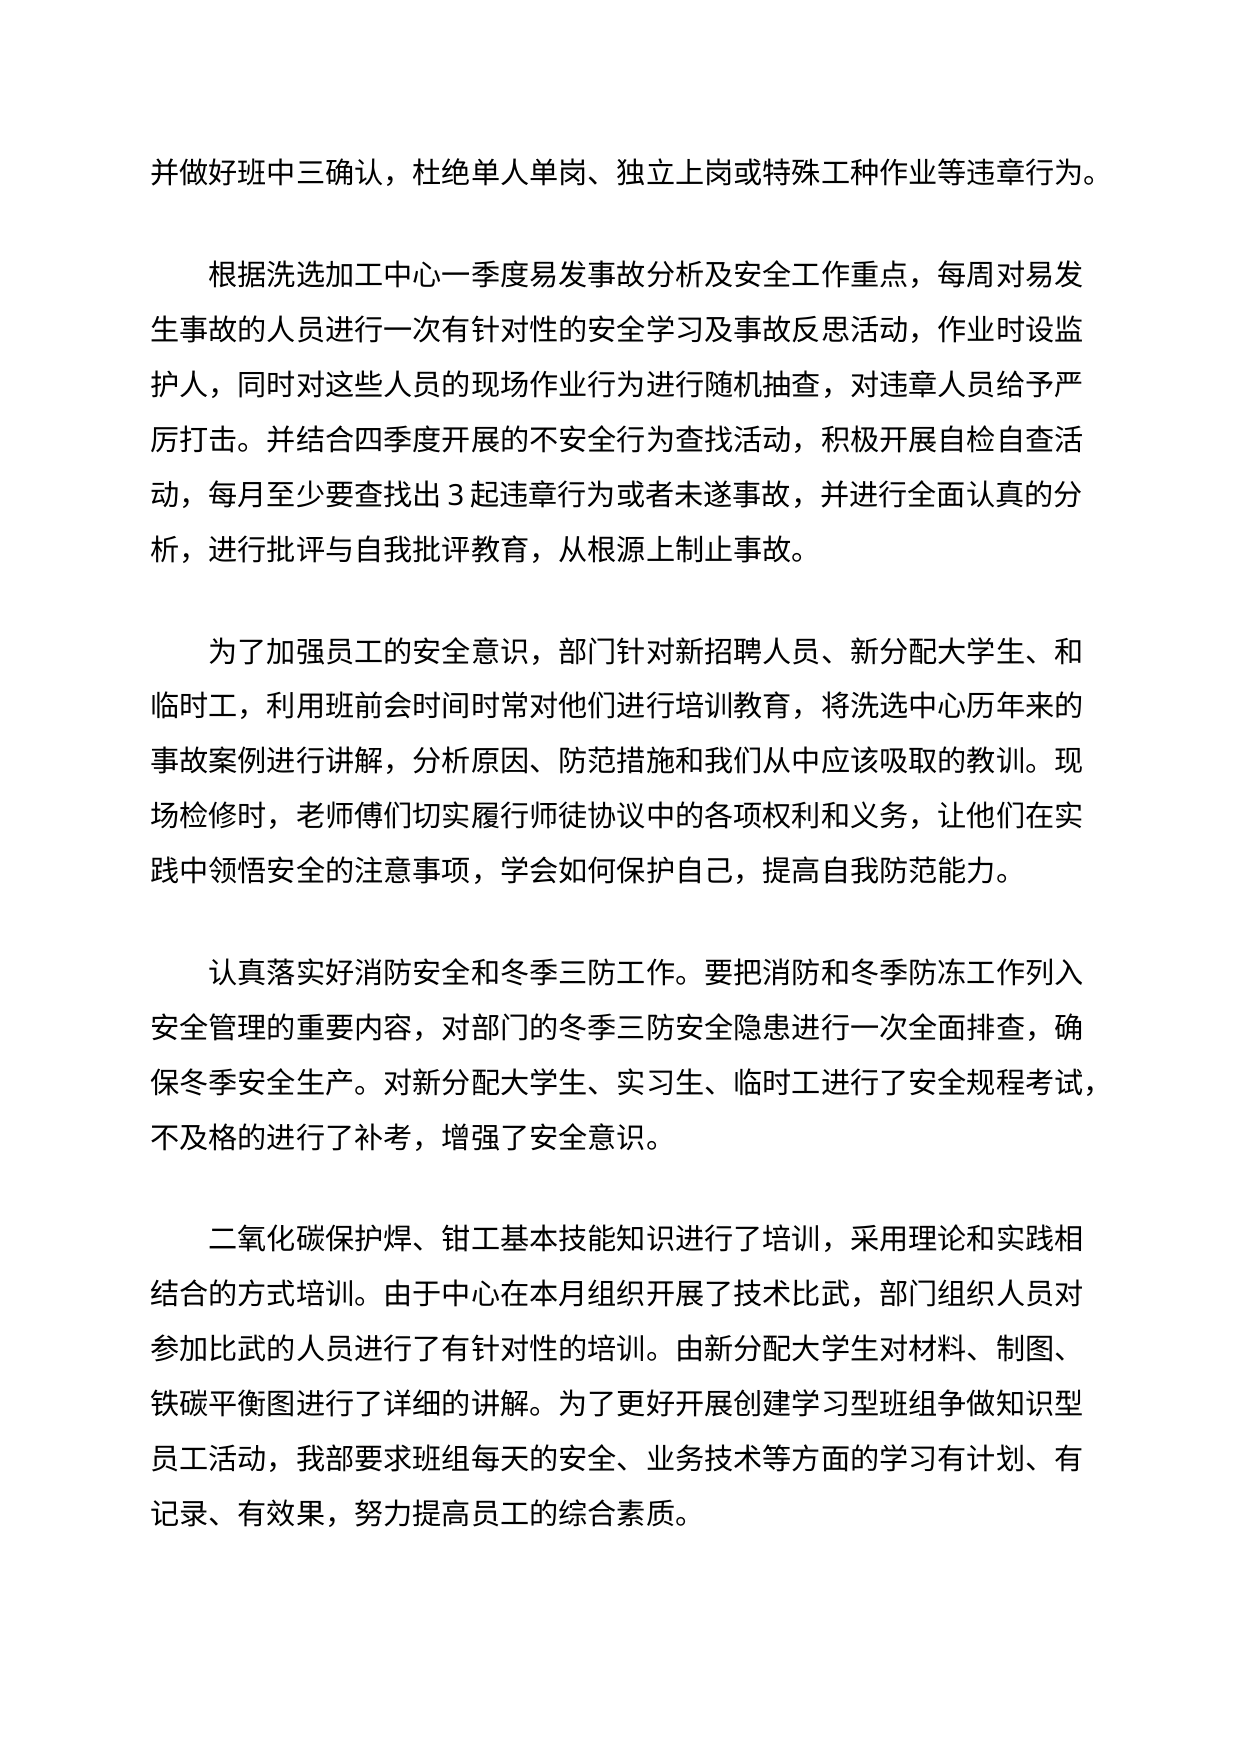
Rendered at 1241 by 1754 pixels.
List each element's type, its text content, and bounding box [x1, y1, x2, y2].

text 为了加强员工的安全意识，部门针对新招聘人员、新分配大学生、和临时工，利用班前会时间时常对他们进行培训教育，将洗选中心历年来的事故案例进行讲解，分析原因、防范措施和我们从中应该吸取的教训。现场检修时，老师傅们切实履行师徒协议中的各项权利和义务，让他们在实践中领悟安全的注意事项，学会如何保护自己，提高自我防范能力。 [150, 628, 1090, 890]
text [150, 150, 1090, 192]
text 认真落实好消防安全和冬季三防工作。要把消防和冬季防冻工作列入安全管理的重要内容，对部门的冬季三防安全隐患进行一次全面排查，确保冬季安全生产。对新分配大学生、实习生、临时工进行了安全规程考试，不及格的进行了补考，增强了安全意识。 [150, 949, 1090, 1156]
text 根据洗选加工中心一季度易发事故分析及安全工作重点，每周对易发生事故的人员进行一次有针对性的安全学习及事故反思活动，作业时设监护人，同时对这些人员的现场作业行为进行随机抽查，对违章人员给予严厉打击。并结合四季度开展的不安全行为查找活动，积极开展自检自查活动，每月至少要查找出3起违章行为或者未遂事故，并进行全面认真的分析，进行批评与自我批评教育，从根源上制止事故。 [150, 252, 1090, 569]
text 二氧化碳保护焊、钳工基本技能知识进行了培训，采用理论和实践相结合的方式培训。由于中心在本月组织开展了技术比武，部门组织人员对参加比武的人员进行了有针对性的培训。由新分配大学生对材料、制图、铁碳平衡图进行了详细的讲解。为了更好开展创建学习型班组争做知识型员工活动，我部要求班组每天的安全、业务技术等方面的学习有计划、有记录、有效果，努力提高员工的综合素质。 [150, 1216, 1090, 1533]
